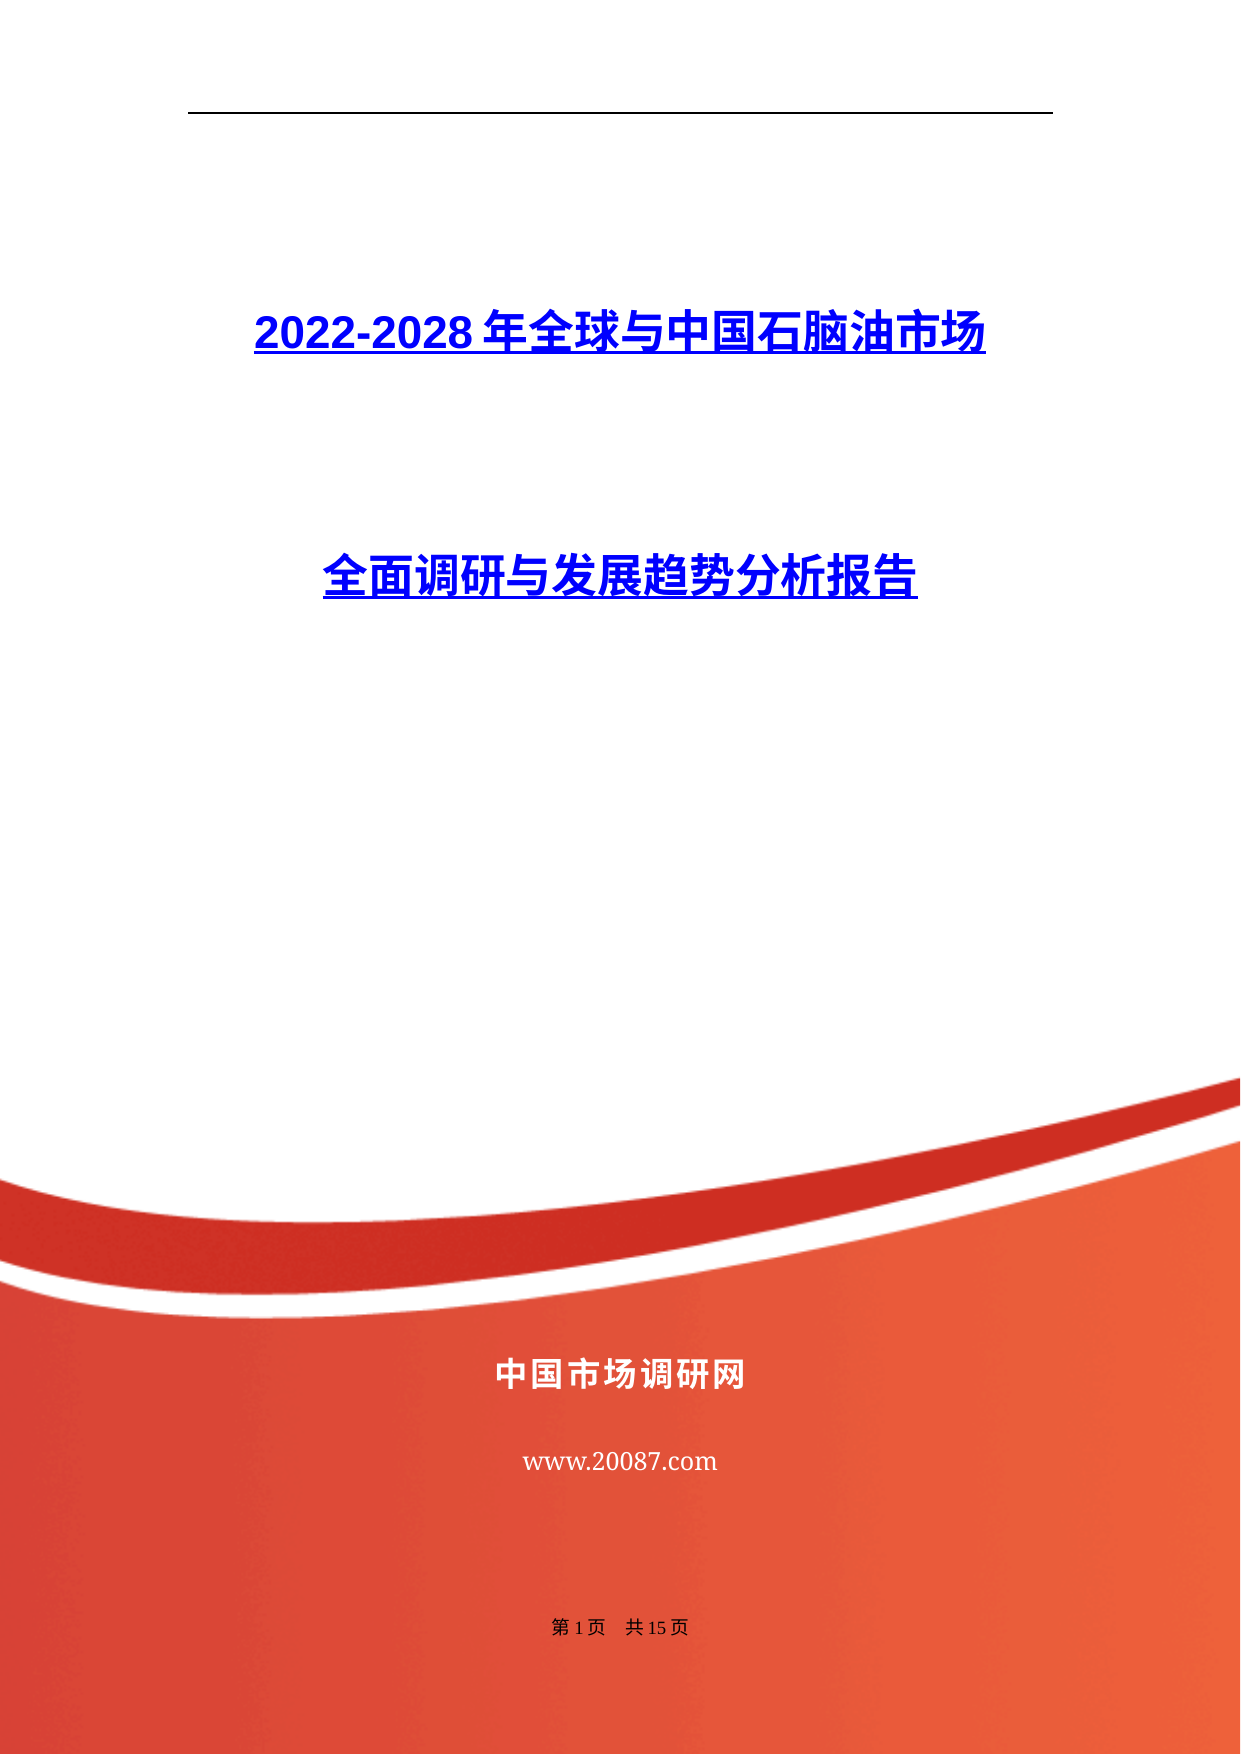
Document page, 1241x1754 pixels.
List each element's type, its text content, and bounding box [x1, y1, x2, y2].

text www.20087.com [187, 1428, 1053, 1493]
picture [0, 1006, 1241, 1754]
table_header 2022-2028年全球与中国石脑油市场全面调研与发展趋势分析报告 [188, 207, 1053, 773]
subtitle 中国市场调研网 [187, 1339, 1053, 1404]
